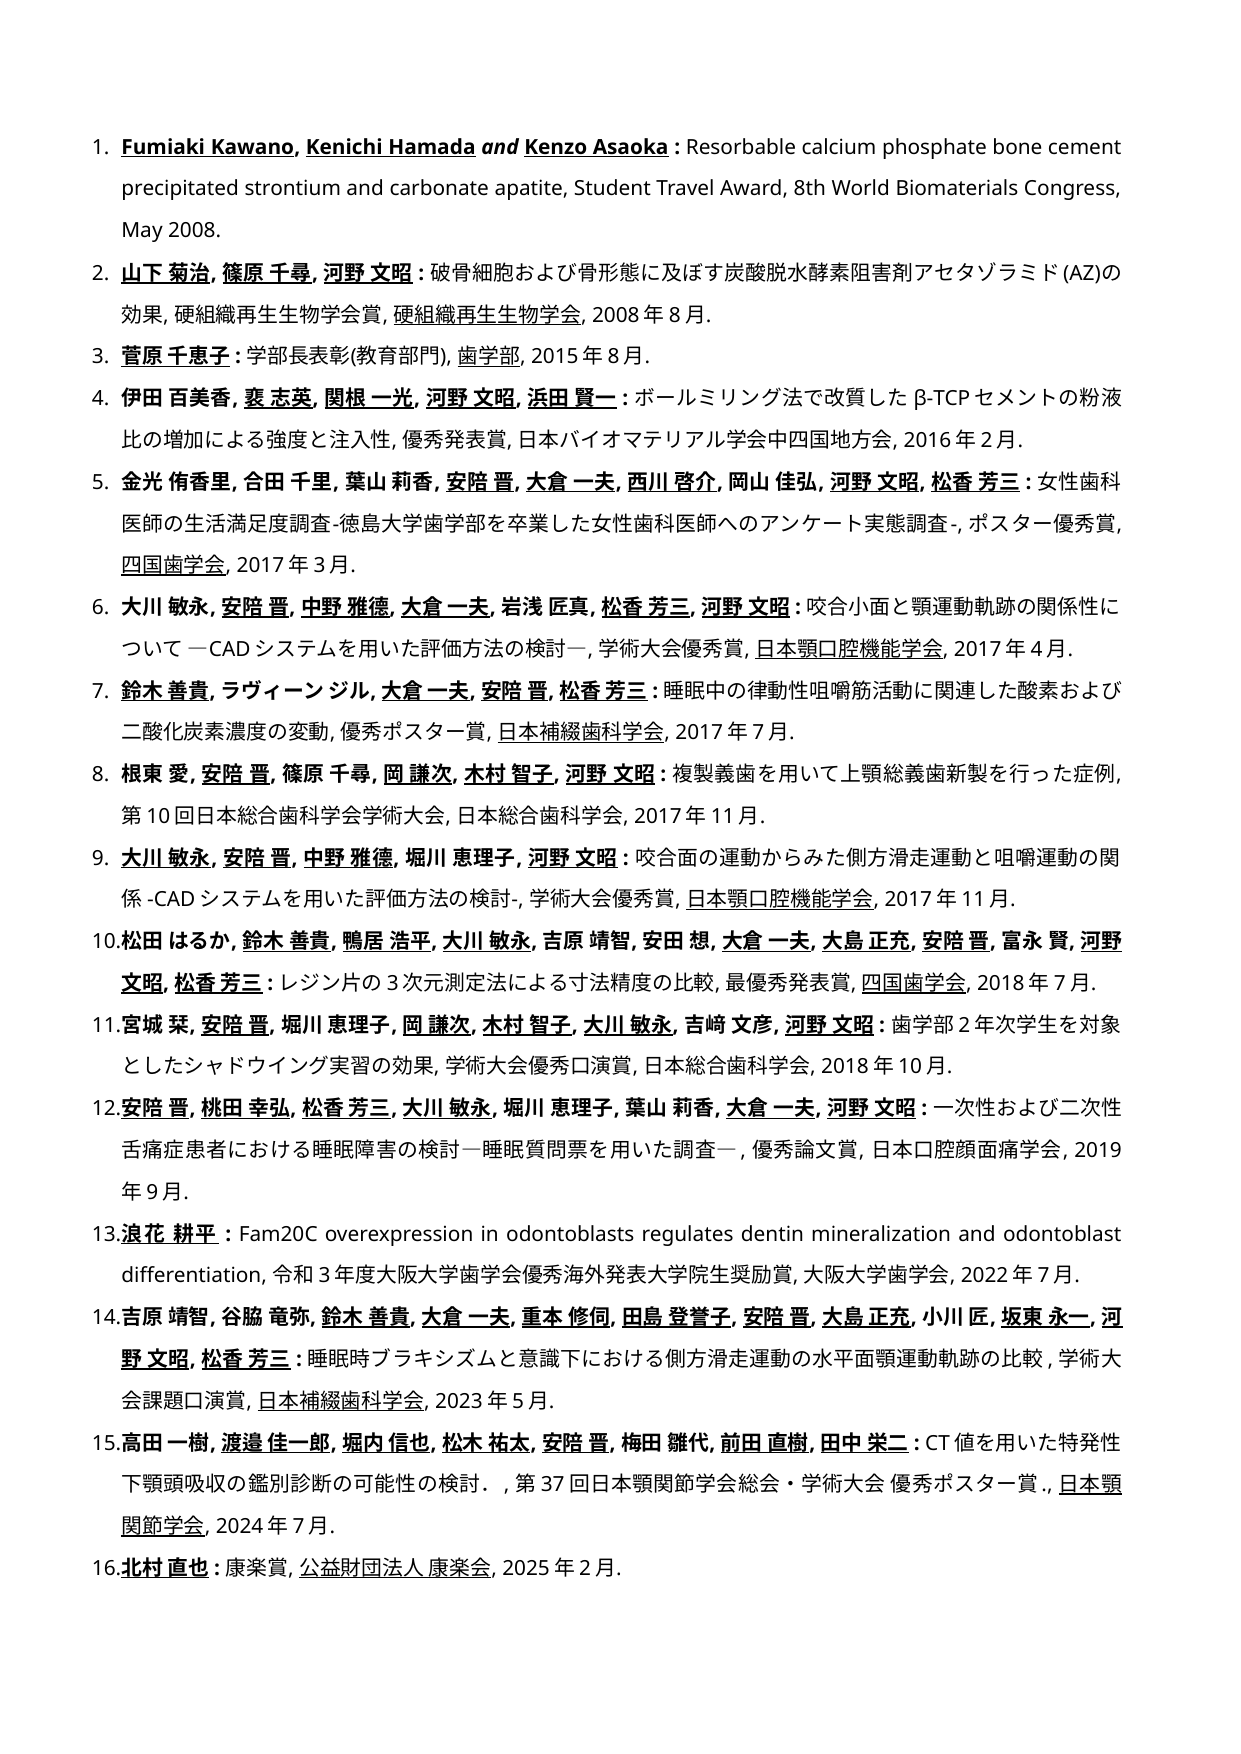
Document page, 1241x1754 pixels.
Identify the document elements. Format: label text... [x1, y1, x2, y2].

list 安陪 晋, 桃田 幸弘, 松香 芳三, 大川 敏永, 堀川 恵理子, 葉山 莉香, 大倉 一夫, 河野 文昭 : 一次性および二次性舌痛症患者における睡眠障害の検討—睡眠質問票を用いた調査—, 優秀論文賞, 日本口腔顔面痛学会, 2019年9月. [92, 1086, 1122, 1211]
list 金光 侑香里, 合田 千里, 葉山 莉香, 安陪 晋, 大倉 一夫, 西川 啓介, 岡山 佳弘, 河野 文昭, 松香 芳三 : 女性歯科医師の生活満足度調査-徳島大学歯学部を卒業した女性歯科医師へのアンケート実態調査-, ポスター優秀賞, 四国歯学会, 2017年3月. [92, 459, 1122, 584]
list 山下 菊治, 篠原 千尋, 河野 文昭 : 破骨細胞および骨形態に及ぼす炭酸脱水酵素阻害剤アセタゾラミド(AZ)の効果, 硬組織再生生物学会賞, 硬組織再生生物学会, 2008年8月. [92, 250, 1122, 334]
list 大川 敏永, 安陪 晋, 中野 雅德, 大倉 一夫, 岩浅 匠真, 松香 芳三, 河野 文昭 : 咬合小面と顎運動軌跡の関係性について ―CADシステムを用いた評価方法の検討―, 学術大会優秀賞, 日本顎口腔機能学会, 2017年4月. [92, 584, 1122, 668]
list 伊田 百美香, 裵 志英, 関根 一光, 河野 文昭, 浜田 賢一 : ボールミリング法で改質したβ-TCPセメントの粉液比の増加による強度と注入性, 優秀発表賞, 日本バイオマテリアル学会中四国地方会, 2016年2月. [92, 376, 1122, 459]
list 宮城 栞, 安陪 晋, 堀川 恵理子, 岡 謙次, 木村 智子, 大川 敏永, 吉﨑 文彦, 河野 文昭 : 歯学部2年次学生を対象としたシャドウイング実習の効果, 学術大会優秀口演賞, 日本総合歯科学会, 2018年10月. [92, 1002, 1122, 1086]
list 浪花 耕平 : Fam20C overexpression in odontoblasts regulates dentin mineralization and odontoblast differentiation, 令和3年度大阪大学歯学会優秀海外発表大学院生奨励賞, 大阪大学歯学会, 2022年7月. [92, 1211, 1122, 1295]
list 松田 はるか, 鈴木 善貴, 鴨居 浩平, 大川 敏永, 吉原 靖智, 安田 想, 大倉 一夫, 大島 正充, 安陪 晋, 富永 賢, 河野 文昭, 松香 芳三 : レジン片の3次元測定法による寸法精度の比較, 最優秀発表賞, 四国歯学会, 2018年7月. [92, 919, 1122, 1002]
list 大川 敏永, 安陪 晋, 中野 雅德, 堀川 恵理子, 河野 文昭 : 咬合面の運動からみた側方滑走運動と咀嚼運動の関係 -CADシステムを用いた評価方法の検討-, 学術大会優秀賞, 日本顎口腔機能学会, 2017年11月. [92, 835, 1122, 919]
list 北村 直也 : 康楽賞, 公益財団法人 康楽会, 2025年2月. [92, 1545, 1122, 1587]
list 菅原 千恵子 : 学部長表彰(教育部門), 歯学部, 2015年8月. [92, 334, 1122, 376]
list 高田 一樹, 渡邉 佳一郎, 堀内 信也, 松木 祐太, 安陪 晋, 梅田 雛代, 前田 直樹, 田中 栄二 : CT値を用いた特発性下顎頭吸収の鑑別診断の可能性の検討．, 第37回日本顎関節学会総会・学術大会 優秀ポスター賞., 日本顎関節学会, 2024年7月. [92, 1420, 1122, 1545]
list Fumiaki Kawano, Kenichi Hamada and Kenzo Asaoka : Resorbable calcium phosphate bone cement precipitated strontium and carbonate apatite, Student Travel Award, 8th World Biomaterials Congress, May 2008. [92, 125, 1122, 250]
list 吉原 靖智, 谷脇 竜弥, 鈴木 善貴, 大倉 一夫, 重本 修伺, 田島 登誉子, 安陪 晋, 大島 正充, 小川 匠, 坂東 永一, 河野 文昭, 松香 芳三 : 睡眠時ブラキシズムと意識下における側方滑走運動の水平面顎運動軌跡の比較, 学術大会課題口演賞, 日本補綴歯科学会, 2023年5月. [92, 1295, 1122, 1420]
list 鈴木 善貴, ラヴィーン ジル, 大倉 一夫, 安陪 晋, 松香 芳三 : 睡眠中の律動性咀嚼筋活動に関連した酸素および二酸化炭素濃度の変動, 優秀ポスター賞, 日本補綴歯科学会, 2017年7月. [92, 668, 1122, 752]
list 根東 愛, 安陪 晋, 篠原 千尋, 岡 謙次, 木村 智子, 河野 文昭 : 複製義歯を用いて上顎総義歯新製を行った症例, 第10回日本総合歯科学会学術大会, 日本総合歯科学会, 2017年11月. [92, 752, 1122, 835]
